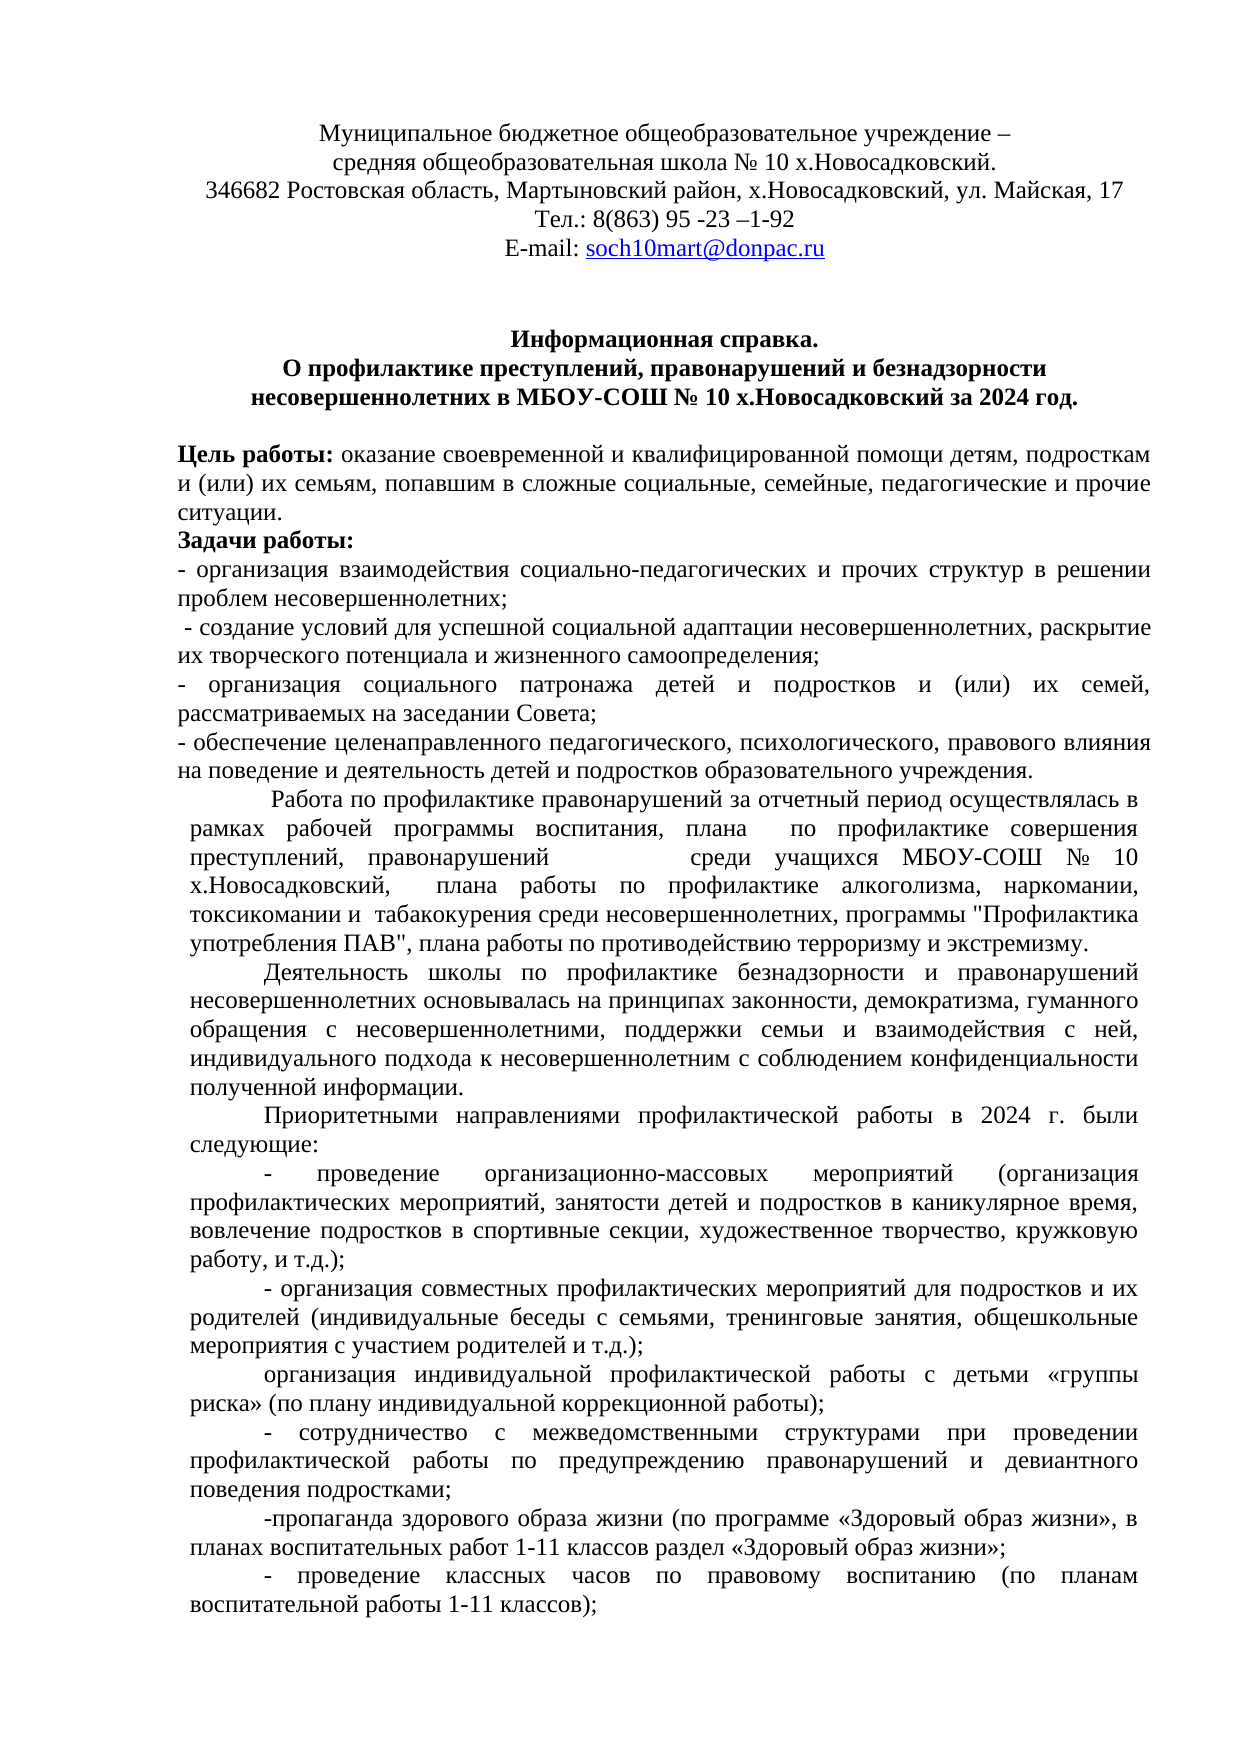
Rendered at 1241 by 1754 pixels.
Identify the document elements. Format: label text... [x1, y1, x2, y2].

text E-mail: soch10mart@donpac.ru [177, 233, 1152, 262]
text - проведение классных часов по правовому воспитанию (по планам воспитательной работы 1-11 классов); [189, 1560, 1139, 1618]
text Информационная справка. [177, 324, 1152, 353]
text Муниципальное бюджетное общеобразовательное учреждение – [177, 118, 1152, 147]
text - создание условий для успешной социальной адаптации несовершеннолетних, раскрытие их творческого потенциала и жизненного самоопределения; [177, 612, 1152, 669]
text Тел.: 8(863) 95 -23 –1-92 [177, 204, 1152, 233]
text - организация взаимодействия социально-педагогических и прочих структур в решении проблем несовершеннолетних; [177, 554, 1152, 612]
text - организация совместных профилактических мероприятий для подростков и их родителей (индивидуальные беседы с семьями, тренинговые занятия, общешкольные мероприятия с участием родителей и т.д.); [189, 1273, 1139, 1359]
text 346682 Ростовская область, Мартыновский район, х.Новосадковский, ул. Майская, 17 [177, 176, 1152, 204]
text Работа по профилактике правонарушений за отчетный период осуществлялась в рамках рабочей программы воспитания, плана по профилактике совершения преступлений, правонарушений среди учащихся МБОУ-СОШ № 10 х.Новосадковский, плана работы по профилактике алкоголизма, наркомании, токсикомании и табакокурения среди несовершеннолетних, программы "Профилактика употребления ПАВ", плана работы по противодействию терроризму и экстремизму. [189, 784, 1139, 957]
text - проведение организационно-массовых мероприятий (организация профилактических мероприятий, занятости детей и подростков в каникулярное время, вовлечение подростков в спортивные секции, художественное творчество, кружковую работу, и т.д.); [189, 1158, 1139, 1273]
text - сотрудничество с межведомственными структурами при проведении профилактической работы по предупреждению правонарушений и девиантного поведения подростками; [189, 1417, 1139, 1503]
text Цель работы: оказание своевременной и квалифицированной помощи детям, подросткам и (или) их семьям, попавшим в сложные социальные, семейные, педагогические и прочие ситуации. [177, 439, 1152, 525]
text - организация социального патронажа детей и подростков и (или) их семей, рассматриваемых на заседании Совета; [177, 669, 1152, 727]
text -пропаганда здорового образа жизни (по программе «Здоровый образ жизни», в планах воспитательных работ 1-11 классов раздел «Здоровый образ жизни»; [189, 1503, 1139, 1560]
text Приоритетными направлениями профилактической работы в 2024 г. были следующие: [189, 1100, 1139, 1158]
text О профилактике преступлений, правонарушений и безнадзорности несовершеннолетних в МБОУ-СОШ № 10 х.Новосадковский за 2024 год. [177, 353, 1152, 410]
text средняя общеобразовательная школа № 10 х.Новосадковский. [177, 147, 1152, 176]
text - обеспечение целенаправленного педагогического, психологического, правового влияния на поведение и деятельность детей и подростков образовательного учреждения. [177, 727, 1152, 784]
text организация индивидуальной профилактической работы с детьми «группы риска» (по плану индивидуальной коррекционной работы); [189, 1359, 1139, 1417]
text Деятельность школы по профилактике безнадзорности и правонарушений несовершеннолетних основывалась на принципах законности, демократизма, гуманного обращения с несовершеннолетними, поддержки семьи и взаимодействия с ней, индивидуального подхода к несовершеннолетним с соблюдением конфиденциальности полученной информации. [189, 957, 1139, 1100]
text Задачи работы: [177, 525, 1152, 554]
